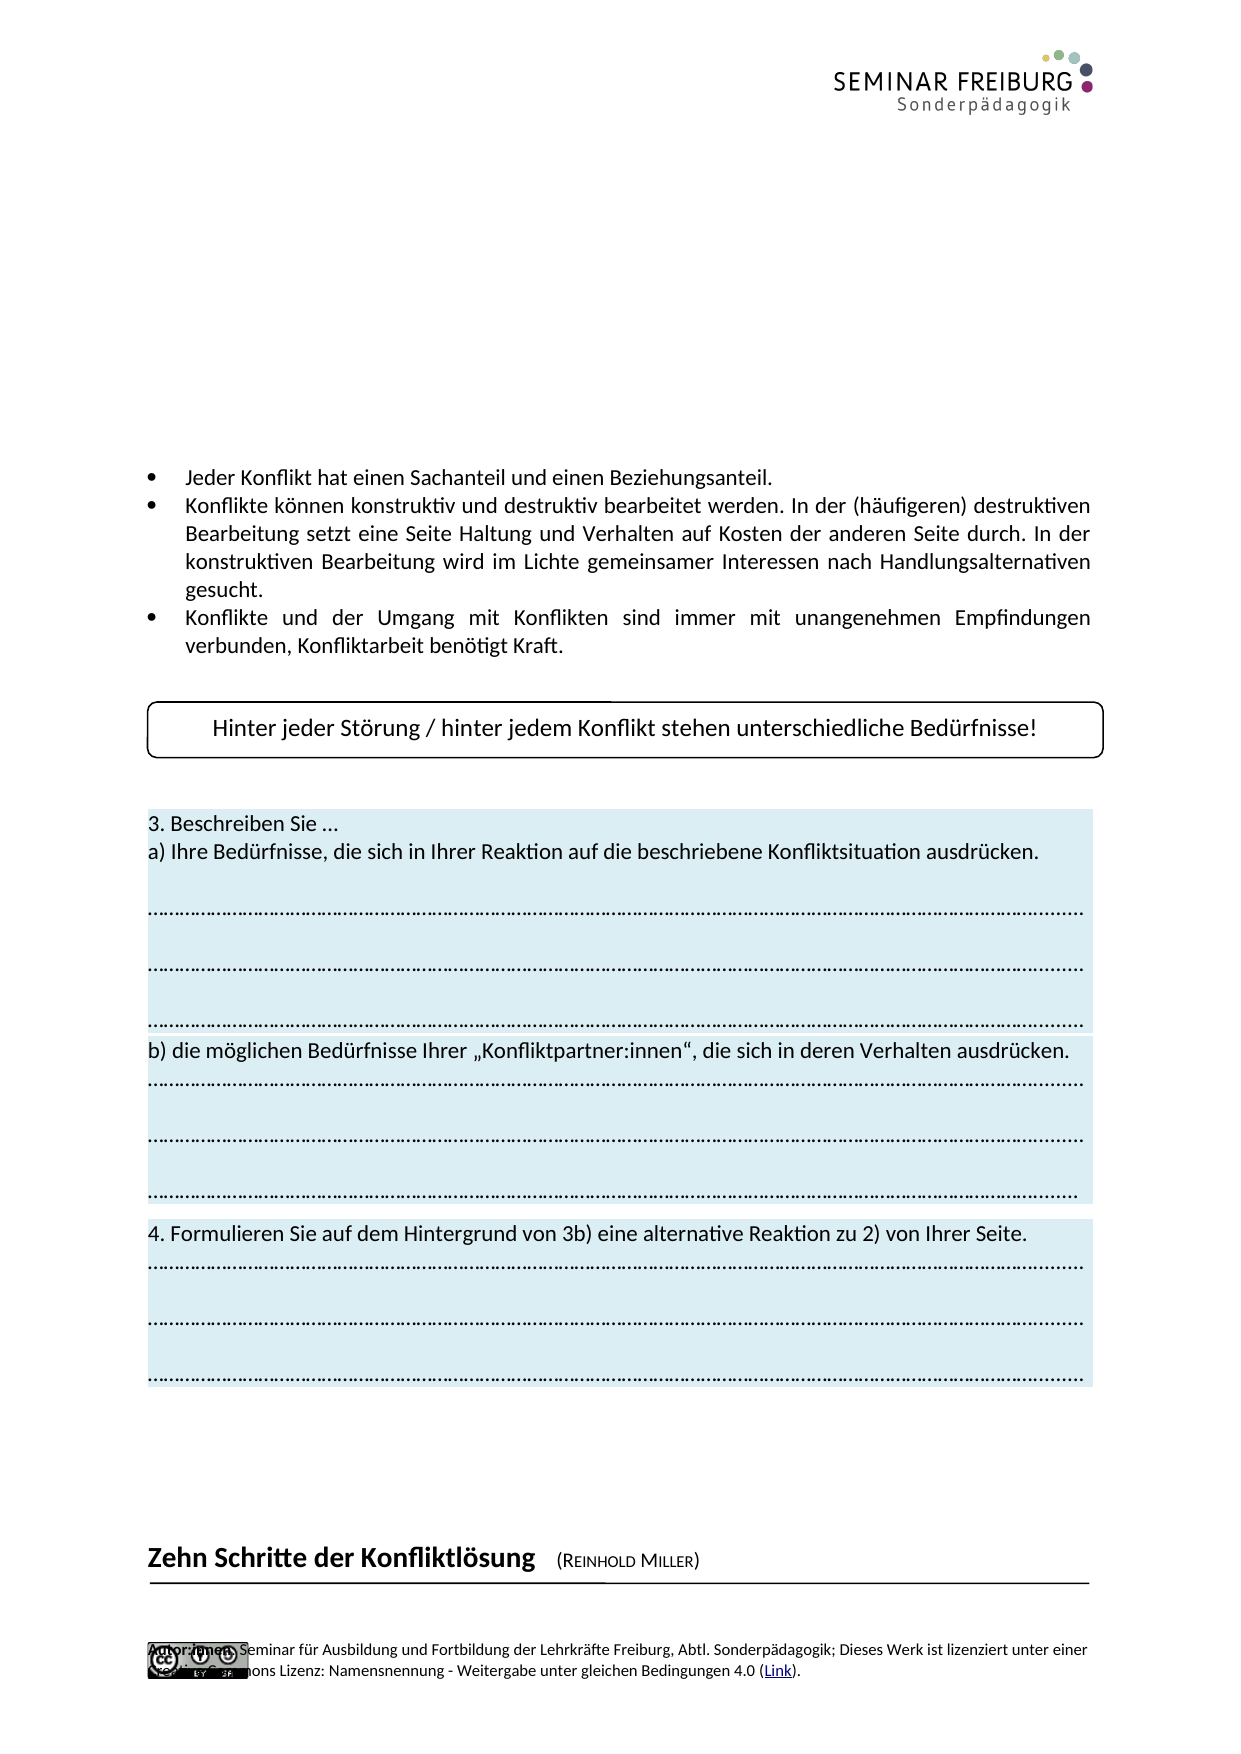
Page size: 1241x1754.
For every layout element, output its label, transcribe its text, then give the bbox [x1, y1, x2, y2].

picture [147, 1642, 249, 1679]
text ……………………………………………………………………………………………………………………………………………………......... [148, 893, 1093, 921]
list Konflikte können konstruktiv und destruktiv bearbeitet werden. In der (häufigeren) destruktiven Bearbeitung setzt eine Seite Haltung und Verhalten auf Kosten der anderen Seite durch. In der konstruktiven Bearbeitung wird im Lichte gemeinsamer Interessen nach Handlungsalternativen gesucht. [148, 491, 1093, 603]
text 3. Beschreiben Sie … [148, 809, 1093, 837]
text ……………………………………………………………………………………………………………………………………………………......... [148, 1303, 1093, 1331]
text ……………………………………………………………………………………………………………………………………………………......... [148, 1247, 1093, 1275]
list Jeder Konflikt hat einen Sachanteil und einen Beziehungsanteil. [148, 463, 1093, 491]
picture [834, 50, 1093, 115]
text ……………………………………………………………………………………………………………………………………………………......... [148, 949, 1093, 977]
text ……………………………………………………………………………………………………………………………………………………........ [148, 1176, 1093, 1204]
text ……………………………………………………………………………………………………………………………………………………......... [148, 1359, 1093, 1387]
list Konflikte und der Umgang mit Konflikten sind immer mit unangenehmen Empfindungen verbunden, Konfliktarbeit benötigt Kraft. [148, 603, 1093, 659]
text a) Ihre Bedürfnisse, die sich in Ihrer Reaktion auf die beschriebene Konfliktsituation ausdrücken. [148, 837, 1093, 865]
text b) die möglichen Bedürfnisse Ihrer „Konfliktpartner:innen“, die sich in deren Verhalten ausdrücken. [148, 1036, 1093, 1064]
text ……………………………………………………………………………………………………………………………………………………......... [148, 1120, 1093, 1148]
text Zehn Schritte der Konfliktlösung (Reinhold Miller) [148, 1539, 1093, 1575]
text ……………………………………………………………………………………………………………………………………………………......... [148, 1005, 1093, 1033]
text 4. Formulieren Sie auf dem Hintergrund von 3b) eine alternative Reaktion zu 2) von Ihrer Seite. [148, 1219, 1093, 1247]
text ……………………………………………………………………………………………………………………………………………………......... [148, 1064, 1093, 1092]
